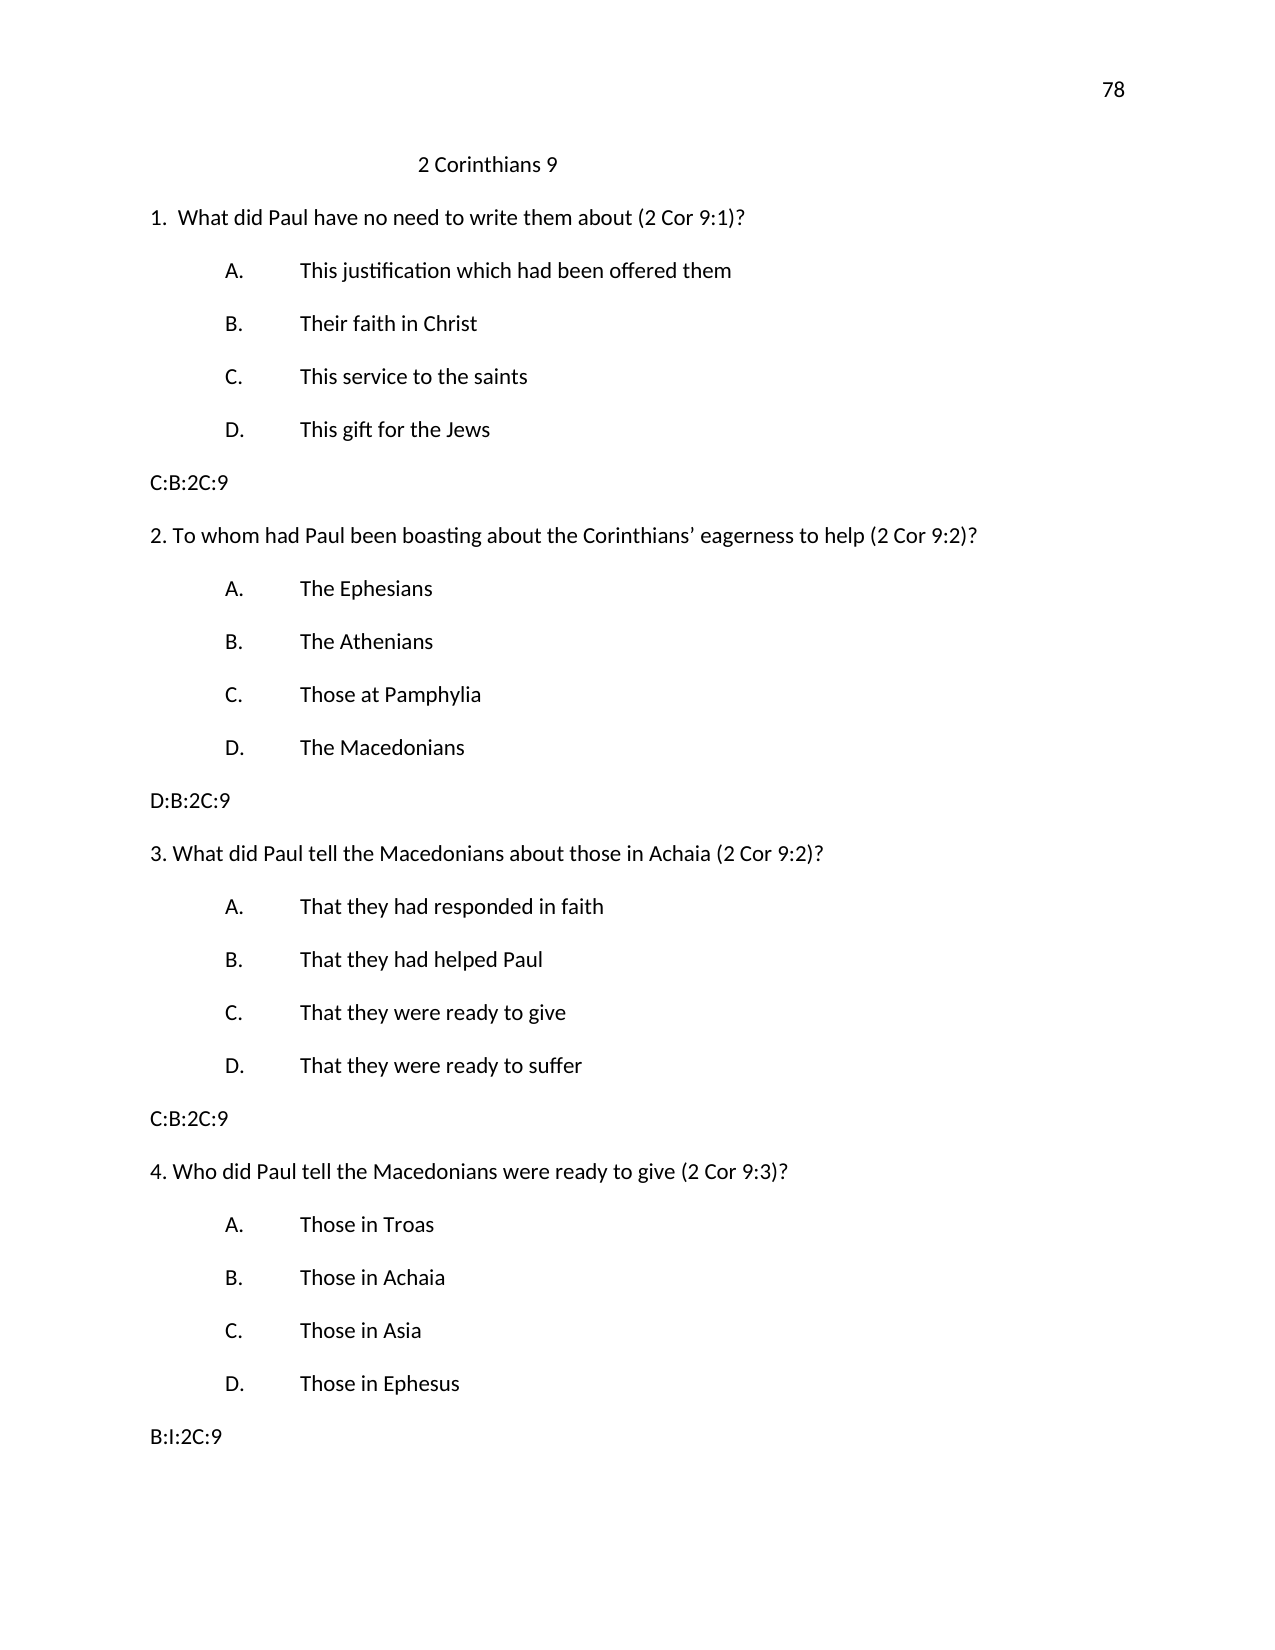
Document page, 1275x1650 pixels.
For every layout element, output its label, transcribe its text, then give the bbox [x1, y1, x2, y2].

text D:B:2C:9 [150, 786, 1125, 814]
text C. That they were ready to give [150, 998, 1125, 1026]
text B. Those in Achaia [150, 1263, 1125, 1291]
text C. Those at Pamphylia [150, 680, 1125, 708]
text C:B:2C:9 [150, 1104, 1125, 1132]
text 2 Corinthians 9 [150, 150, 1125, 178]
text A. This justification which had been offered them [150, 256, 1125, 284]
text D. This gift for the Jews [150, 415, 1125, 443]
text C. Those in Asia [150, 1316, 1125, 1344]
text 4. Who did Paul tell the Macedonians were ready to give (2 Cor 9:3)? [150, 1157, 1125, 1185]
text A. That they had responded in faith [150, 892, 1125, 920]
text B:I:2C:9 [150, 1422, 1125, 1451]
text 1. What did Paul have no need to write them about (2 Cor 9:1)? [150, 203, 1125, 231]
text D. That they were ready to suffer [150, 1051, 1125, 1079]
text D. Those in Ephesus [150, 1369, 1125, 1397]
text C:B:2C:9 [150, 468, 1125, 496]
text C. This service to the saints [150, 362, 1125, 390]
text A. Those in Troas [150, 1210, 1125, 1238]
text B. That they had helped Paul [150, 945, 1125, 973]
text 3. What did Paul tell the Macedonians about those in Achaia (2 Cor 9:2)? [150, 839, 1125, 867]
text 2. To whom had Paul been boasting about the Corinthians’ eagerness to help (2 Cor 9:2)? [150, 521, 1125, 549]
text B. Their faith in Christ [150, 309, 1125, 337]
text D. The Macedonians [150, 733, 1125, 761]
text A. The Ephesians [150, 574, 1125, 602]
text B. The Athenians [150, 627, 1125, 655]
